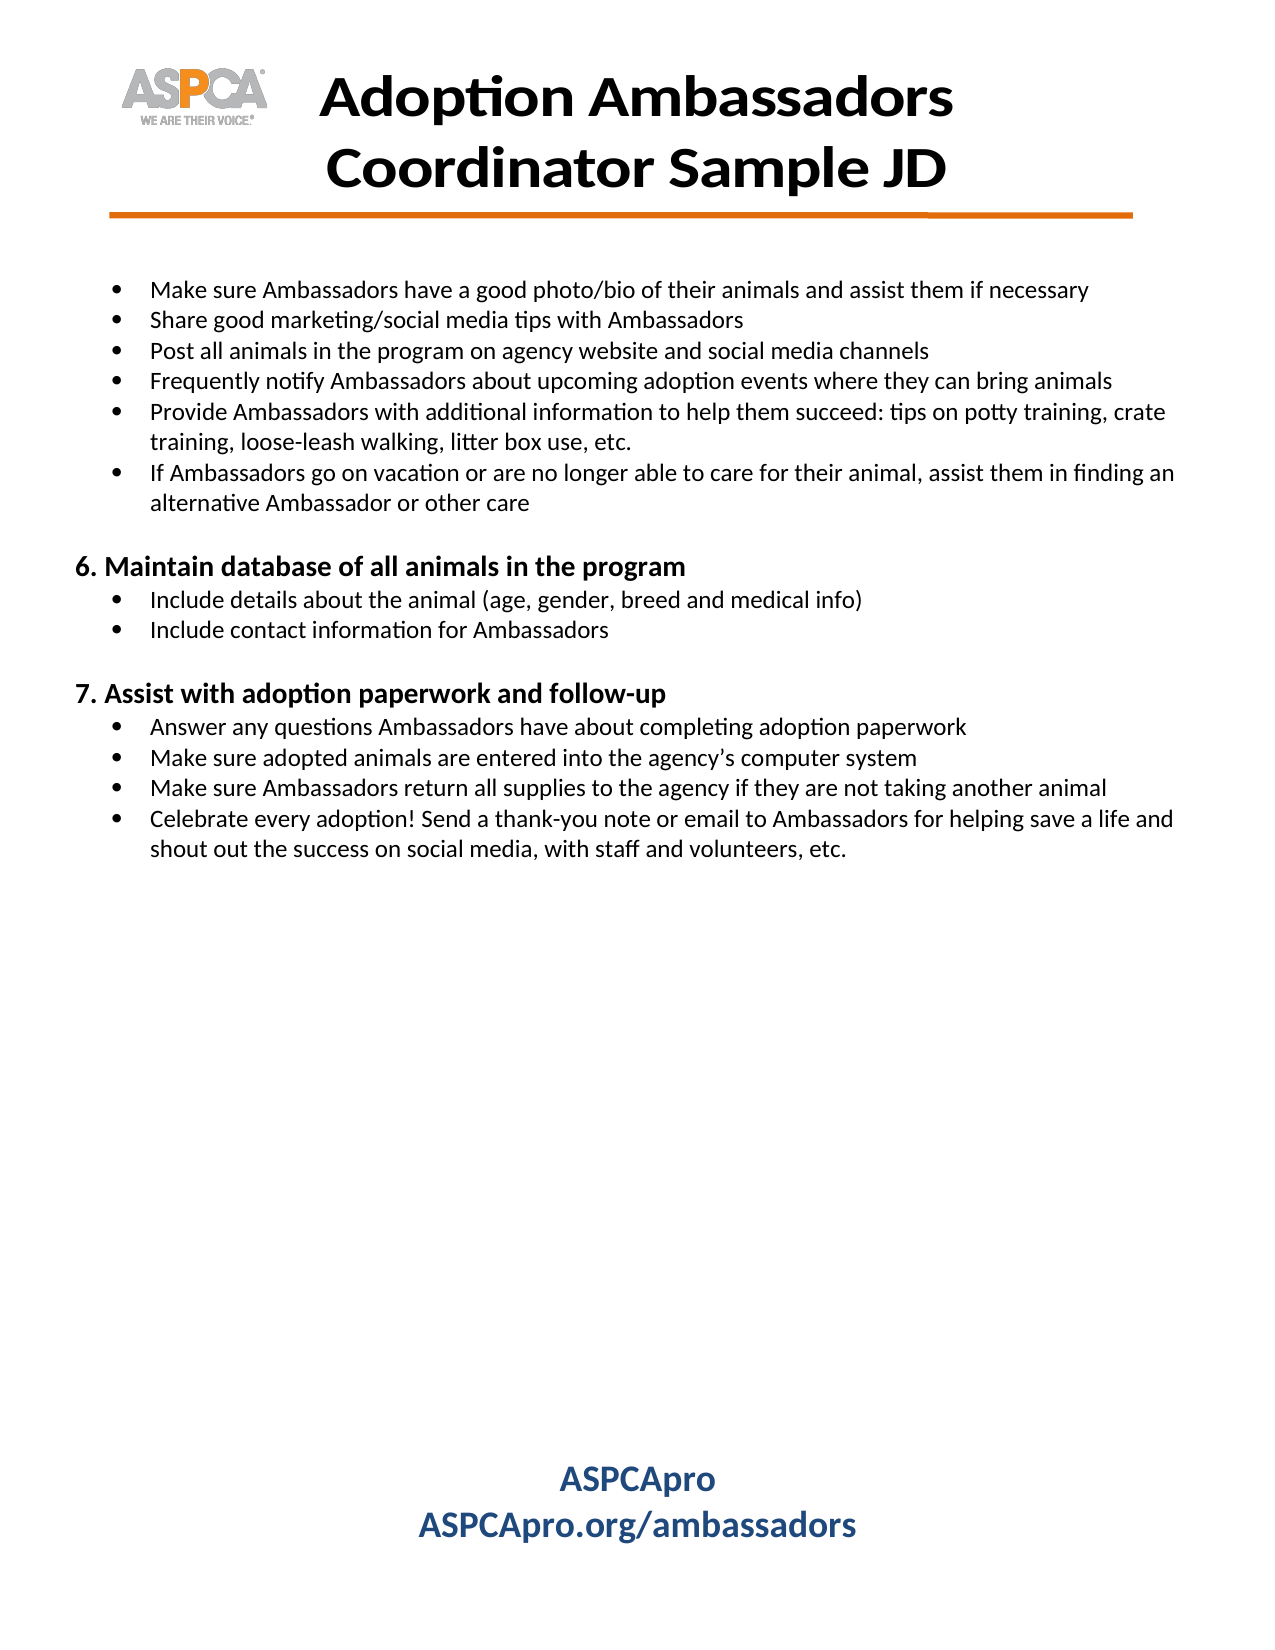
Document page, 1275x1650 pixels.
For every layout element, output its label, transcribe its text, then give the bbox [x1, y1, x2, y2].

list Share good marketing/social media tips with Ambassadors [112, 304, 1200, 335]
list Make sure adopted animals are entered into the agency’s computer system [112, 742, 1200, 772]
list Make sure Ambassadors return all supplies to the agency if they are not taking another animal [112, 772, 1200, 803]
text 6. Maintain database of all animals in the program [75, 548, 1200, 584]
list Include details about the animal (age, gender, breed and medical info) [112, 584, 1200, 614]
list Include contact information for Ambassadors [112, 614, 1200, 645]
picture [121, 68, 268, 125]
text 7. Assist with adoption paperwork and follow-up [75, 676, 1200, 711]
list If Ambassadors go on vacation or are no longer able to care for their animal, assist them in finding an alternative Ambassador or other care [112, 457, 1200, 518]
list Post all animals in the program on agency website and social media channels [112, 335, 1200, 365]
list Celebrate every adoption! Send a thank-you note or email to Ambassadors for helping save a life and shout out the success on social media, with staff and volunteers, etc. [112, 803, 1200, 864]
list Provide Ambassadors with additional information to help them succeed: tips on potty training, crate training, loose-leash walking, litter box use, etc. [112, 396, 1200, 457]
list Frequently notify Ambassadors about upcoming adoption events where they can bring animals [112, 365, 1200, 396]
list Answer any questions Ambassadors have about completing adoption paperwork [112, 711, 1200, 742]
list Make sure Ambassadors have a good photo/bio of their animals and assist them if necessary [112, 274, 1200, 304]
